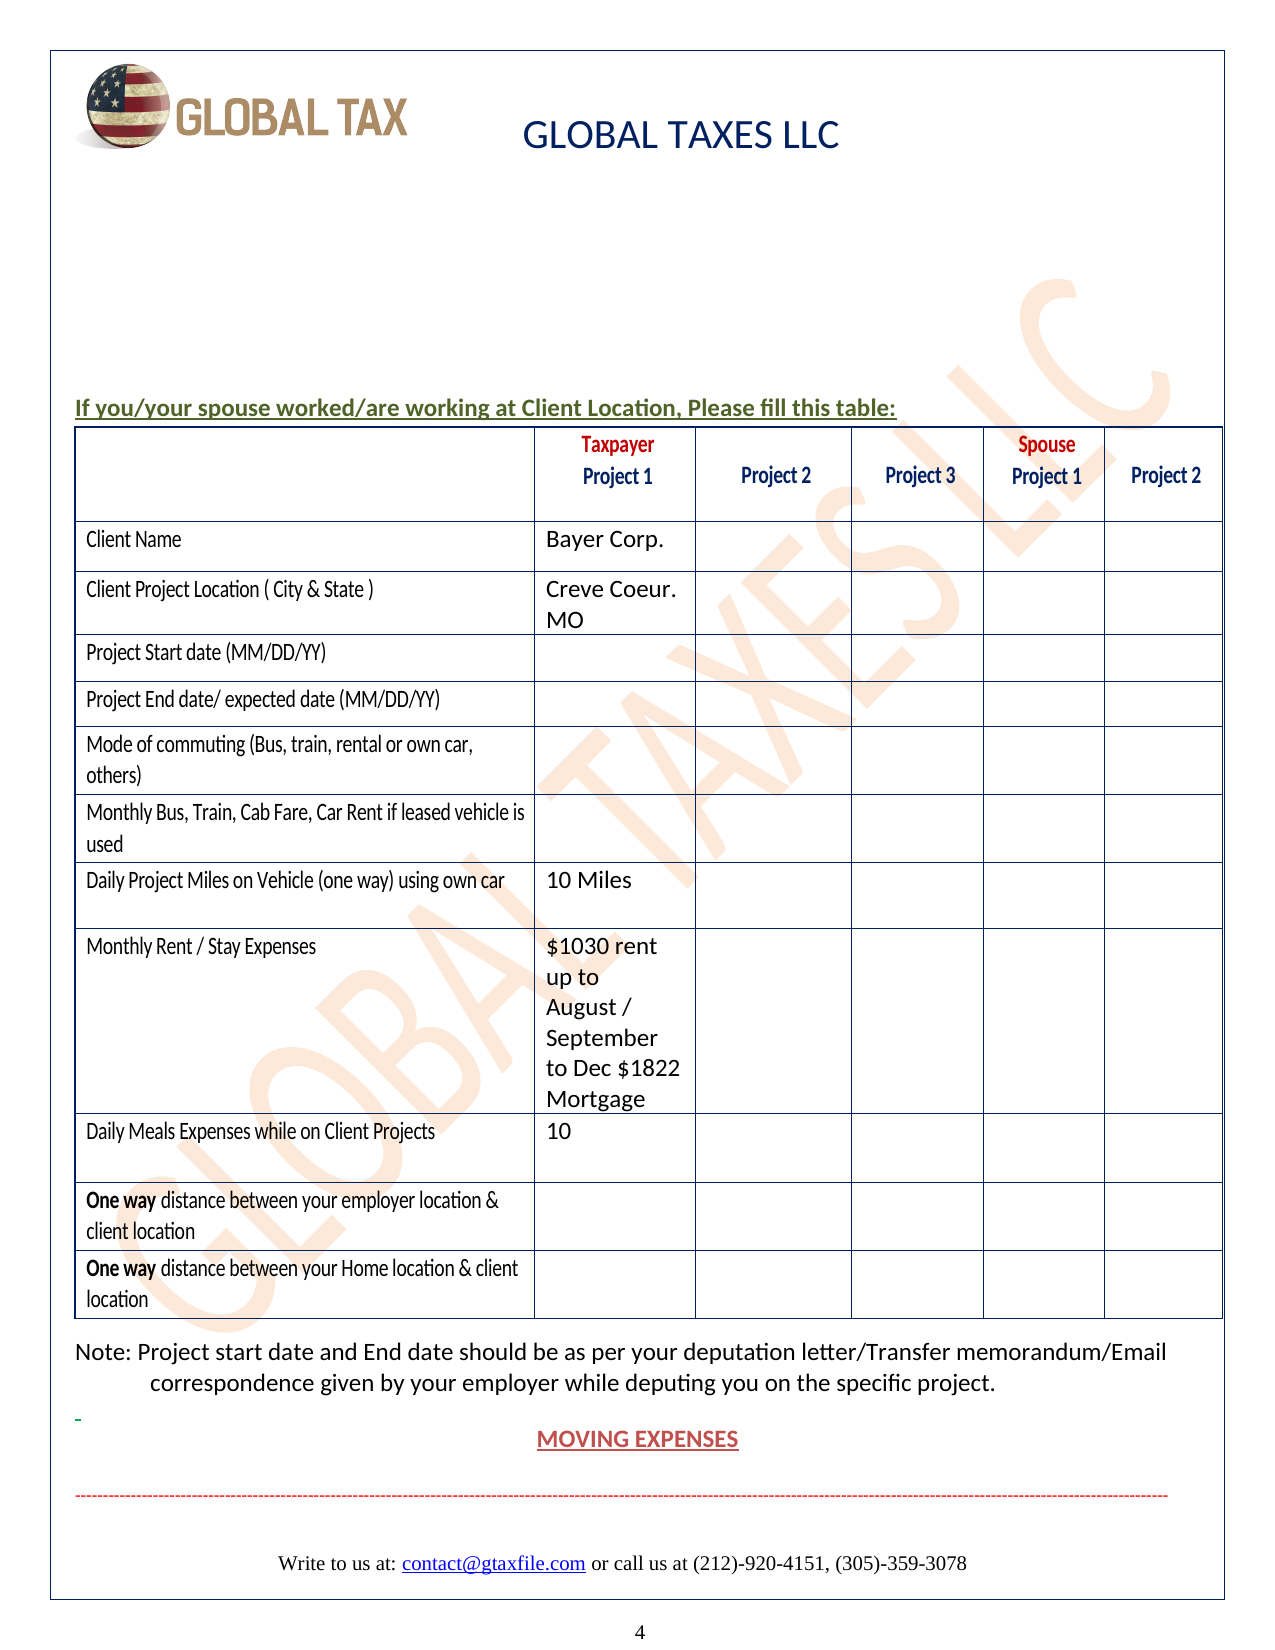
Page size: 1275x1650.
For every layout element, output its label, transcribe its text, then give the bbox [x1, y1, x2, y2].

table_cell [696, 1183, 851, 1250]
table_cell Daily Meals Expenses while on Client Projects [76, 1114, 534, 1182]
table_cell Monthly Bus, Train, Cab Fare, Car Rent if leased vehicle is used [76, 795, 534, 862]
table_cell [535, 1183, 695, 1250]
table_cell [984, 522, 1104, 571]
table_cell [535, 682, 695, 726]
table_cell [852, 522, 983, 571]
table_cell [535, 1251, 695, 1318]
table_cell [984, 635, 1104, 681]
table_cell [1105, 795, 1222, 862]
table_cell [852, 682, 983, 726]
table_cell Creve Coeur. MO [535, 572, 695, 634]
table_cell [852, 1251, 983, 1318]
table_cell [984, 863, 1104, 928]
table_cell [984, 1114, 1104, 1182]
table_cell [535, 795, 695, 862]
table_cell [984, 1251, 1104, 1318]
table_cell [984, 929, 1104, 1113]
table_cell Mode of commuting (Bus, train, rental or own car, others) [76, 727, 534, 794]
table_cell [852, 727, 983, 794]
text Note: Project start date and End date should be as per your deputation letter/Transfer memorandum/Email correspondence given by your employer while deputing you on the specific project. [75, 1336, 1200, 1397]
table_cell [852, 863, 983, 928]
table_cell [535, 635, 695, 681]
table_cell [696, 1251, 851, 1318]
table_header Project 2 [696, 428, 851, 521]
picture [75, 63, 408, 149]
table_cell [1105, 727, 1222, 794]
table_cell [984, 1183, 1104, 1250]
table_header [76, 428, 534, 521]
table_header Spouse Project 1 [984, 428, 1104, 521]
table_header Project 2 [1105, 428, 1222, 521]
table_cell [852, 1114, 983, 1182]
table_cell [984, 727, 1104, 794]
table_cell [696, 522, 851, 571]
table_cell [1105, 522, 1222, 571]
table_cell [852, 795, 983, 862]
table_cell [1105, 863, 1222, 928]
table_cell [852, 635, 983, 681]
table_cell [1105, 929, 1222, 1113]
table_cell Project End date/ expected date (MM/DD/YY) [76, 682, 534, 726]
table_cell [1105, 572, 1222, 634]
table_cell 10 [535, 1114, 695, 1182]
text MOVING EXPENSES [75, 1423, 1200, 1454]
table_cell [696, 727, 851, 794]
table_cell [1105, 1183, 1222, 1250]
table_cell [1105, 635, 1222, 681]
table_cell [696, 1114, 851, 1182]
table_cell Bayer Corp. [535, 522, 695, 571]
text If you/your spouse worked/are working at Client Location, Please fill this table: [75, 392, 1200, 423]
table_cell Daily Project Miles on Vehicle (one way) using own car [76, 863, 534, 928]
table_header Taxpayer Project 1 [535, 428, 695, 521]
table_cell [1105, 682, 1222, 726]
table_cell [852, 572, 983, 634]
table_cell Client Project Location ( City & State ) [76, 572, 534, 634]
table_cell [696, 635, 851, 681]
table_cell [1105, 1114, 1222, 1182]
table_cell [696, 795, 851, 862]
table_cell Project Start date (MM/DD/YY) [76, 635, 534, 681]
table_cell One way distance between your employer location & client location [76, 1183, 534, 1250]
table_cell [984, 795, 1104, 862]
table_cell $1030 rent up to August / September to Dec $1822 Mortgage [535, 929, 695, 1113]
table_cell Client Name [76, 522, 534, 571]
table_header Project 3 [852, 428, 983, 521]
table_cell [852, 929, 983, 1113]
table_cell [984, 572, 1104, 634]
table_cell [696, 682, 851, 726]
table_cell [696, 572, 851, 634]
table_cell 10 Miles [535, 863, 695, 928]
table_cell [696, 929, 851, 1113]
table_cell Monthly Rent / Stay Expenses [76, 929, 534, 1113]
table_cell One way distance between your Home location & client location [76, 1251, 534, 1318]
table_cell [1105, 1251, 1222, 1318]
table_cell [535, 727, 695, 794]
table_cell [696, 863, 851, 928]
table_cell [852, 1183, 983, 1250]
table_cell [984, 682, 1104, 726]
